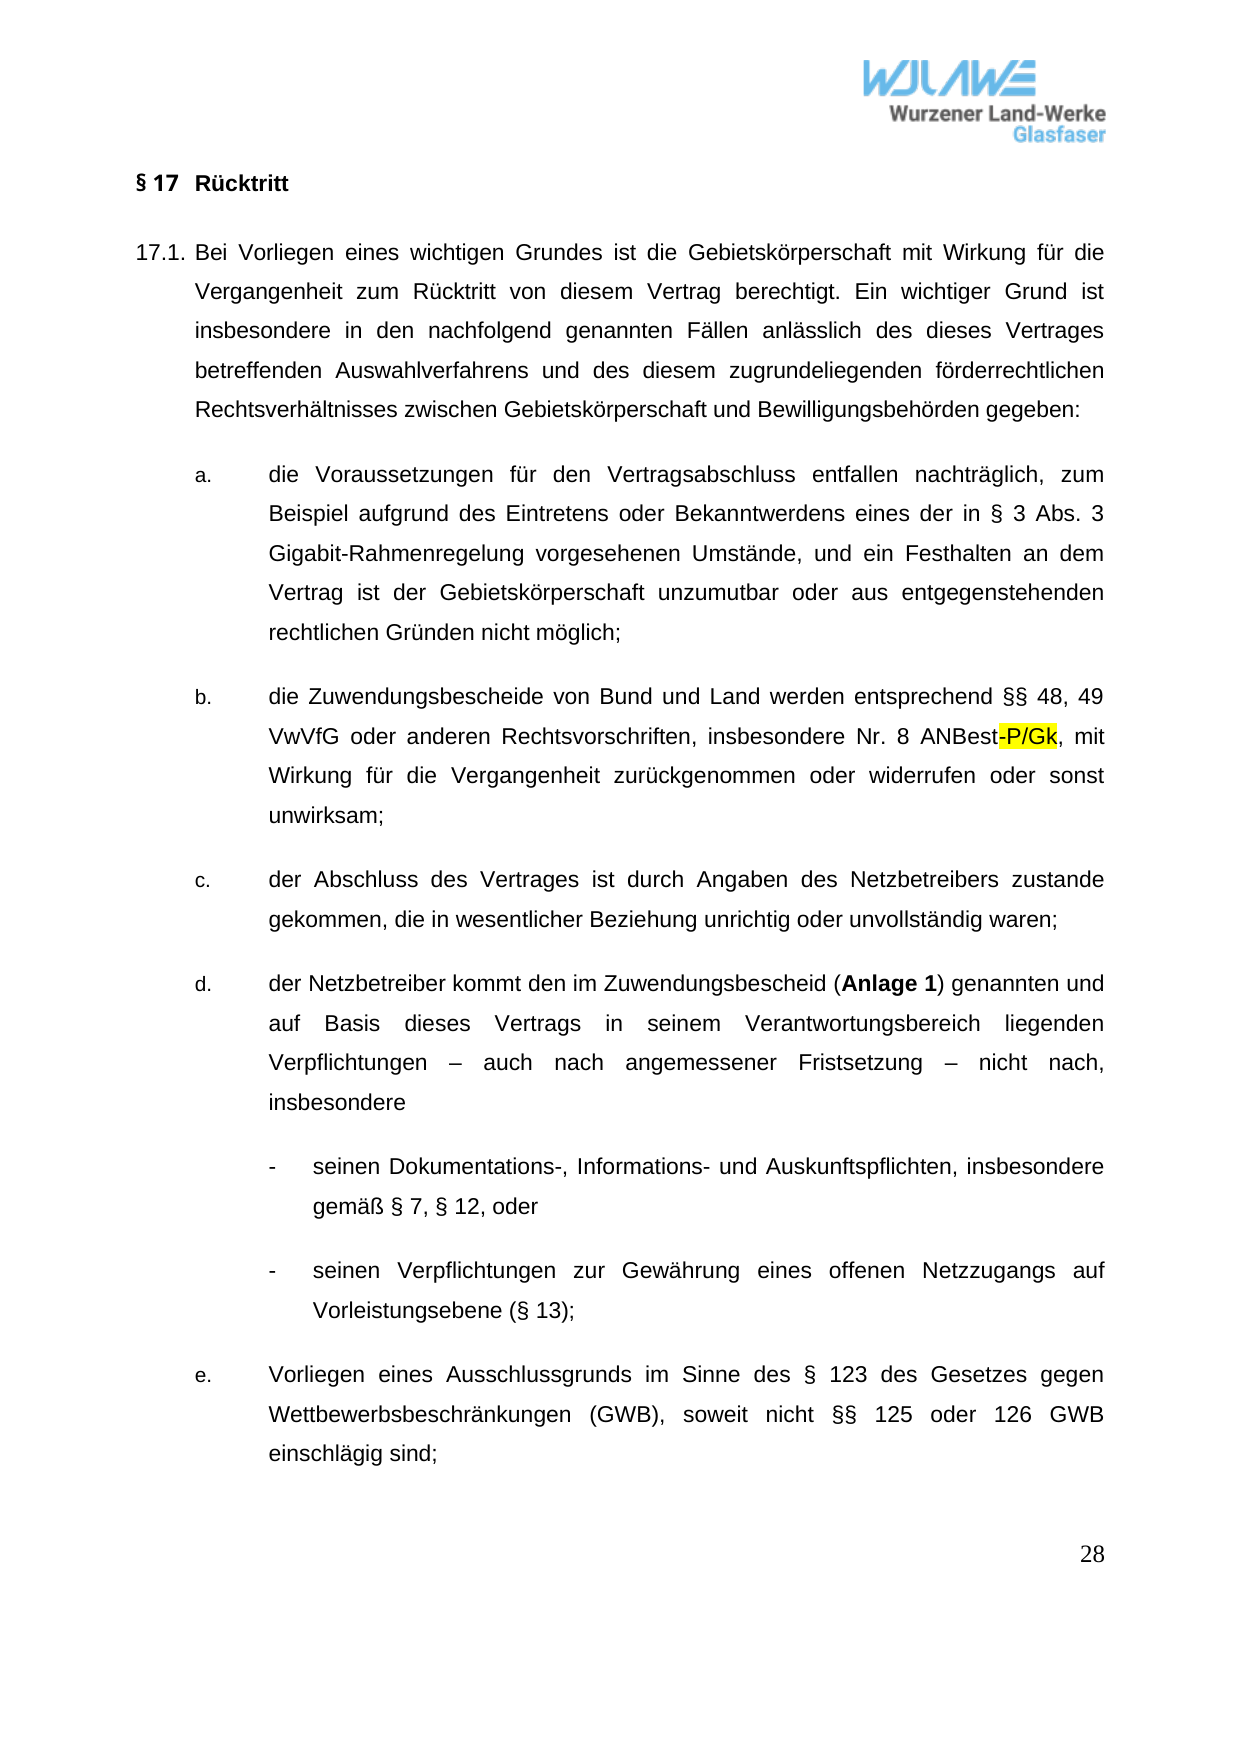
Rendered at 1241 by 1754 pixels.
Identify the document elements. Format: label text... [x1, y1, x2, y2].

picture [863, 60, 1106, 147]
list die Voraussetzungen für den Vertragsabschluss entfallen nachträglich, zum Beispiel aufgrund des Eintretens oder Bekanntwerdens eines der in § 3 Abs. 3 Gigabit-Rahmenregelung vorgesehenen Umstände, und ein Festhalten an dem Vertrag ist der Gebietskörperschaft unzumutbar oder aus entgegenstehenden rechtlichen Gründen nicht möglich; [194, 461, 1105, 645]
list der Netzbetreiber kommt den im Zuwendungsbescheid (Anlage 1) genannten und auf Basis dieses Vertrags in seinem Verantwortungsbereich liegenden Verpflichtungen – auch nach angemessener Fristsetzung – nicht nach, insbesondere [194, 970, 1105, 1115]
list Vorliegen eines Ausschlussgrunds im Sinne des § 123 des Gesetzes gegen Wettbewerbsbeschränkungen (GWB), soweit nicht §§ 125 oder 126 GWB einschlägig sind; [194, 1361, 1105, 1466]
subtitle Rücktritt [135, 167, 1105, 198]
list seinen Verpflichtungen zur Gewährung eines offenen Netzzugangs auf Vorleistungsebene (§ 13); [268, 1257, 1105, 1323]
list der Abschluss des Vertrages ist durch Angaben des Netzbetreibers zustande gekommen, die in wesentlicher Beziehung unrichtig oder unvollständig waren; [194, 866, 1105, 932]
list seinen Dokumentations-, Informations- und Auskunftspflichten, insbesondere gemäß § 7, § 12, oder [268, 1153, 1105, 1219]
list die Zuwendungsbescheide von Bund und Land werden entsprechend §§ 48, 49 VwVfG oder anderen Rechtsvorschriften, insbesondere Nr. 8 ANBest-P/Gk, mit Wirkung für die Vergangenheit zurückgenommen oder widerrufen oder sonst unwirksam; [194, 683, 1105, 828]
list Bei Vorliegen eines wichtigen Grundes ist die Gebietskörperschaft mit Wirkung für die Vergangenheit zum Rücktritt von diesem Vertrag berechtigt. Ein wichtiger Grund ist insbesondere in den nachfolgend genannten Fällen anlässlich des dieses Vertrages betreffenden Auswahlverfahrens und des diesem zugrundeliegenden förderrechtlichen Rechtsverhältnisses zwischen Gebietskörperschaft und Bewilligungsbehörden gegeben: [135, 238, 1105, 423]
